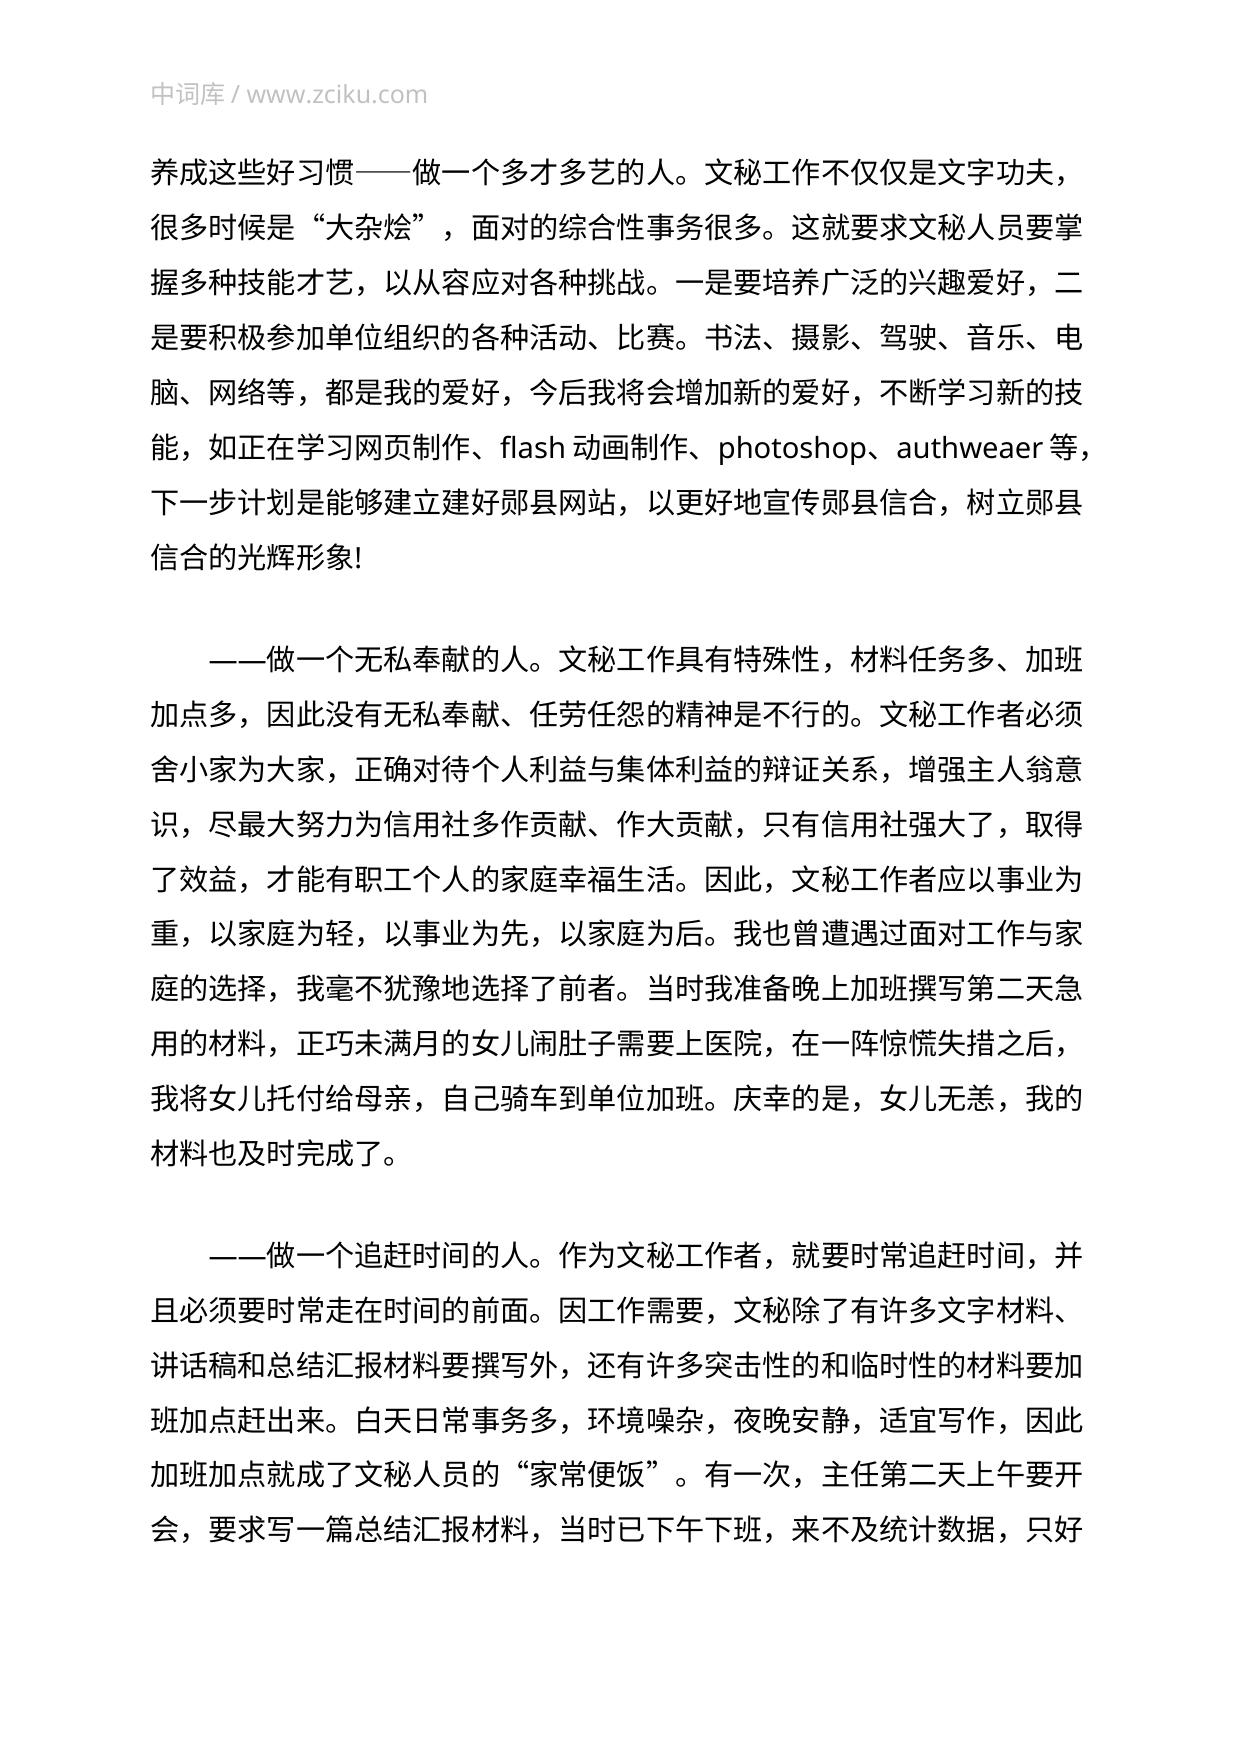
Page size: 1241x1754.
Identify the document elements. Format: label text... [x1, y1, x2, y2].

text ——做一个无私奉献的人。文秘工作具有特殊性，材料任务多、加班加点多，因此没有无私奉献、任劳任怨的精神是不行的。文秘工作者必须舍小家为大家，正确对待个人利益与集体利益的辩证关系，增强主人翁意识，尽最大努力为信用社多作贡献、作大贡献，只有信用社强大了，取得了效益，才能有职工个人的家庭幸福生活。因此，文秘工作者应以事业为重，以家庭为轻，以事业为先，以家庭为后。我也曾遭遇过面对工作与家庭的选择，我毫不犹豫地选择了前者。当时我准备晚上加班撰写第二天急用的材料，正巧未满月的女儿闹肚子需要上医院，在一阵惊慌失措之后，我将女儿托付给母亲，自己骑车到单位加班。庆幸的是，女儿无恙，我的材料也及时完成了。 [150, 636, 1090, 1173]
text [150, 1232, 1090, 1549]
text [150, 150, 1090, 577]
